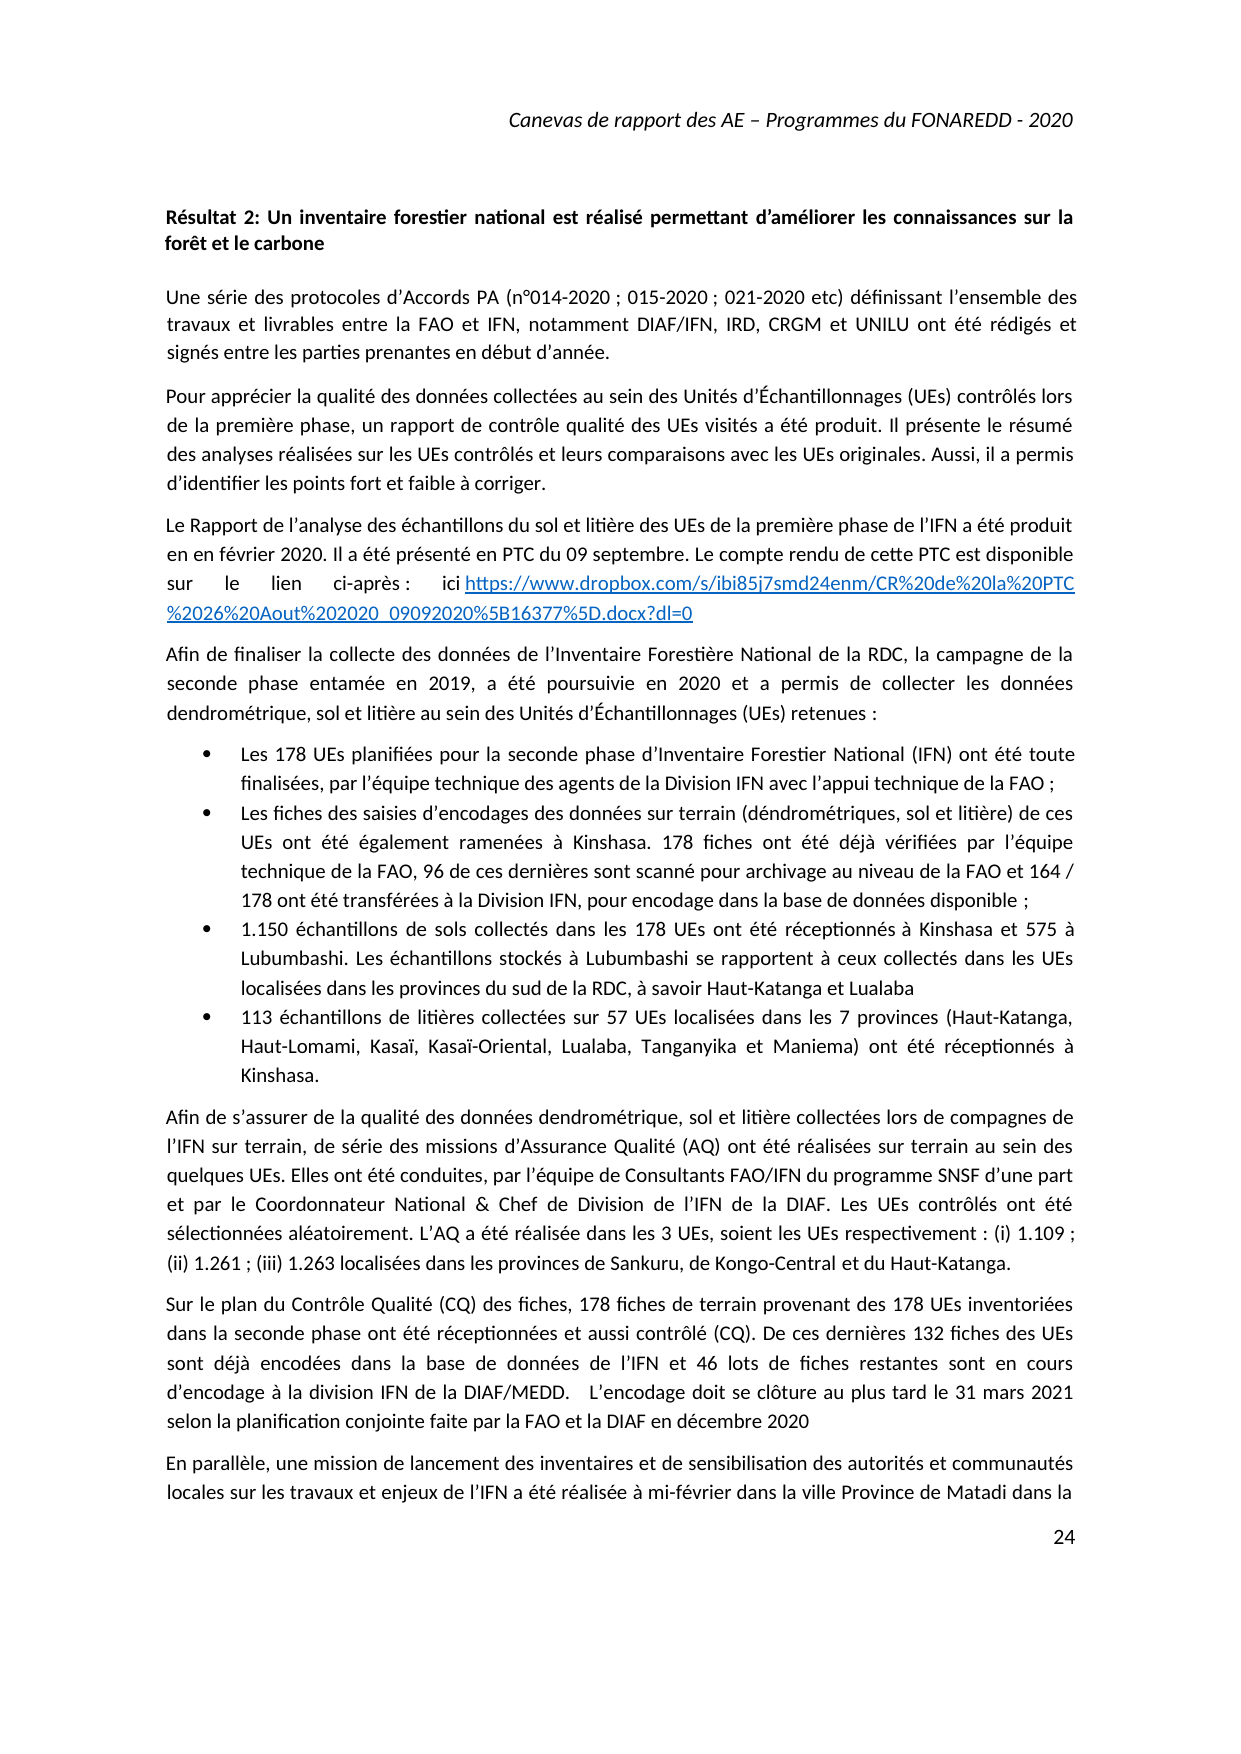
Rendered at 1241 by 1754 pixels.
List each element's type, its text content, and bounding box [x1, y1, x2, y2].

text Résultat 2: Un inventaire forestier national est réalisé permettant d’améliorer les connaissances sur la forêt et le carbone [164, 204, 1075, 255]
text Afin de finaliser la collecte des données de l’Inventaire Forestière National de la RDC, la campagne de la seconde phase entamée en 2019, a été poursuivie en 2020 et a permis de collecter les données dendrométrique, sol et litière au sein des Unités d’Échantillonnages (UEs) retenues : [166, 641, 1075, 725]
list Les 178 UEs planifiées pour la seconde phase d’Inventaire Forestier National (IFN) ont été toute finalisées, par l’équipe technique des agents de la Division IFN avec l’appui technique de la FAO ; [203, 741, 1075, 796]
text Afin de s’assurer de la qualité des données dendrométrique, sol et litière collectées lors de compagnes de l’IFN sur terrain, de série des missions d’Assurance Qualité (AQ) ont été réalisées sur terrain au sein des quelques UEs. Elles ont été conduites, par l’équipe de Consultants FAO/IFN du programme SNSF d’une part et par le Coordonnateur National & Chef de Division de l’IFN de la DIAF. Les UEs contrôlés ont été sélectionnées aléatoirement. L’AQ a été réalisée dans les 3 UEs, soient les UEs respectivement : (i) 1.109 ; (ii) 1.261 ; (iii) 1.263 localisées dans les provinces de Sankuru, de Kongo-Central et du Haut-Katanga. [166, 1104, 1075, 1275]
list Les fiches des saisies d’encodages des données sur terrain (déndrométriques, sol et litière) de ces UEs ont été également ramenées à Kinshasa. 178 fiches ont été déjà vérifiées par l’équipe technique de la FAO, 96 de ces dernières sont scanné pour archivage au niveau de la FAO et 164 / 178 ont été transférées à la Division IFN, pour encodage dans la base de données disponible ; [203, 800, 1075, 913]
text Le Rapport de l’analyse des échantillons du sol et litière des UEs de la première phase de l’IFN a été produit en en février 2020. Il a été présenté en PTC du 09 septembre. Le compte rendu de cette PTC est disponible sur le lien ci-après : ici https://www.dropbox.com/s/ibi85j7smd24enm/CR%20de%20la%20PTC%2026%20Aout%202020_09092020%5B16377%5D.docx?dl=0 [166, 512, 1075, 625]
list 1.150 échantillons de sols collectés dans les 178 UEs ont été réceptionnés à Kinshasa et 575 à Lubumbashi. Les échantillons stockés à Lubumbashi se rapportent à ceux collectés dans les UEs localisées dans les provinces du sud de la RDC, à savoir Haut-Katanga et Lualaba [203, 916, 1075, 1000]
list 113 échantillons de litières collectées sur 57 UEs localisées dans les 7 provinces (Haut-Katanga, Haut-Lomami, Kasaï, Kasaï-Oriental, Lualaba, Tanganyika et Maniema) ont été réceptionnés à Kinshasa. [203, 1004, 1075, 1088]
text Sur le plan du Contrôle Qualité (CQ) des fiches, 178 fiches de terrain provenant des 178 UEs inventoriées dans la seconde phase ont été réceptionnées et aussi contrôlé (CQ). De ces dernières 132 fiches des UEs sont déjà encodées dans la base de données de l’IFN et 46 lots de fiches restantes sont en cours d’encodage à la division IFN de la DIAF/MEDD. L’encodage doit se clôture au plus tard le 31 mars 2021 selon la planification conjointe faite par la FAO et la DIAF en décembre 2020 [166, 1291, 1075, 1433]
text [166, 1450, 1075, 1504]
text Pour apprécier la qualité des données collectées au sein des Unités d’Échantillonnages (UEs) contrôlés lors de la première phase, un rapport de contrôle qualité des UEs visités a été produit. Il présente le résumé des analyses réalisées sur les UEs contrôlés et leurs comparaisons avec les UEs originales. Aussi, il a permis d’identifier les points fort et faible à corriger. [166, 383, 1075, 496]
text Une série des protocoles d’Accords PA (n°014-2020 ; 015-2020 ; 021-2020 etc) définissant l’ensemble des travaux et livrables entre la FAO et IFN, notamment DIAF/IFN, IRD, CRGM et UNILU ont été rédigés et signés entre les parties prenantes en début d’année. [166, 284, 1078, 364]
